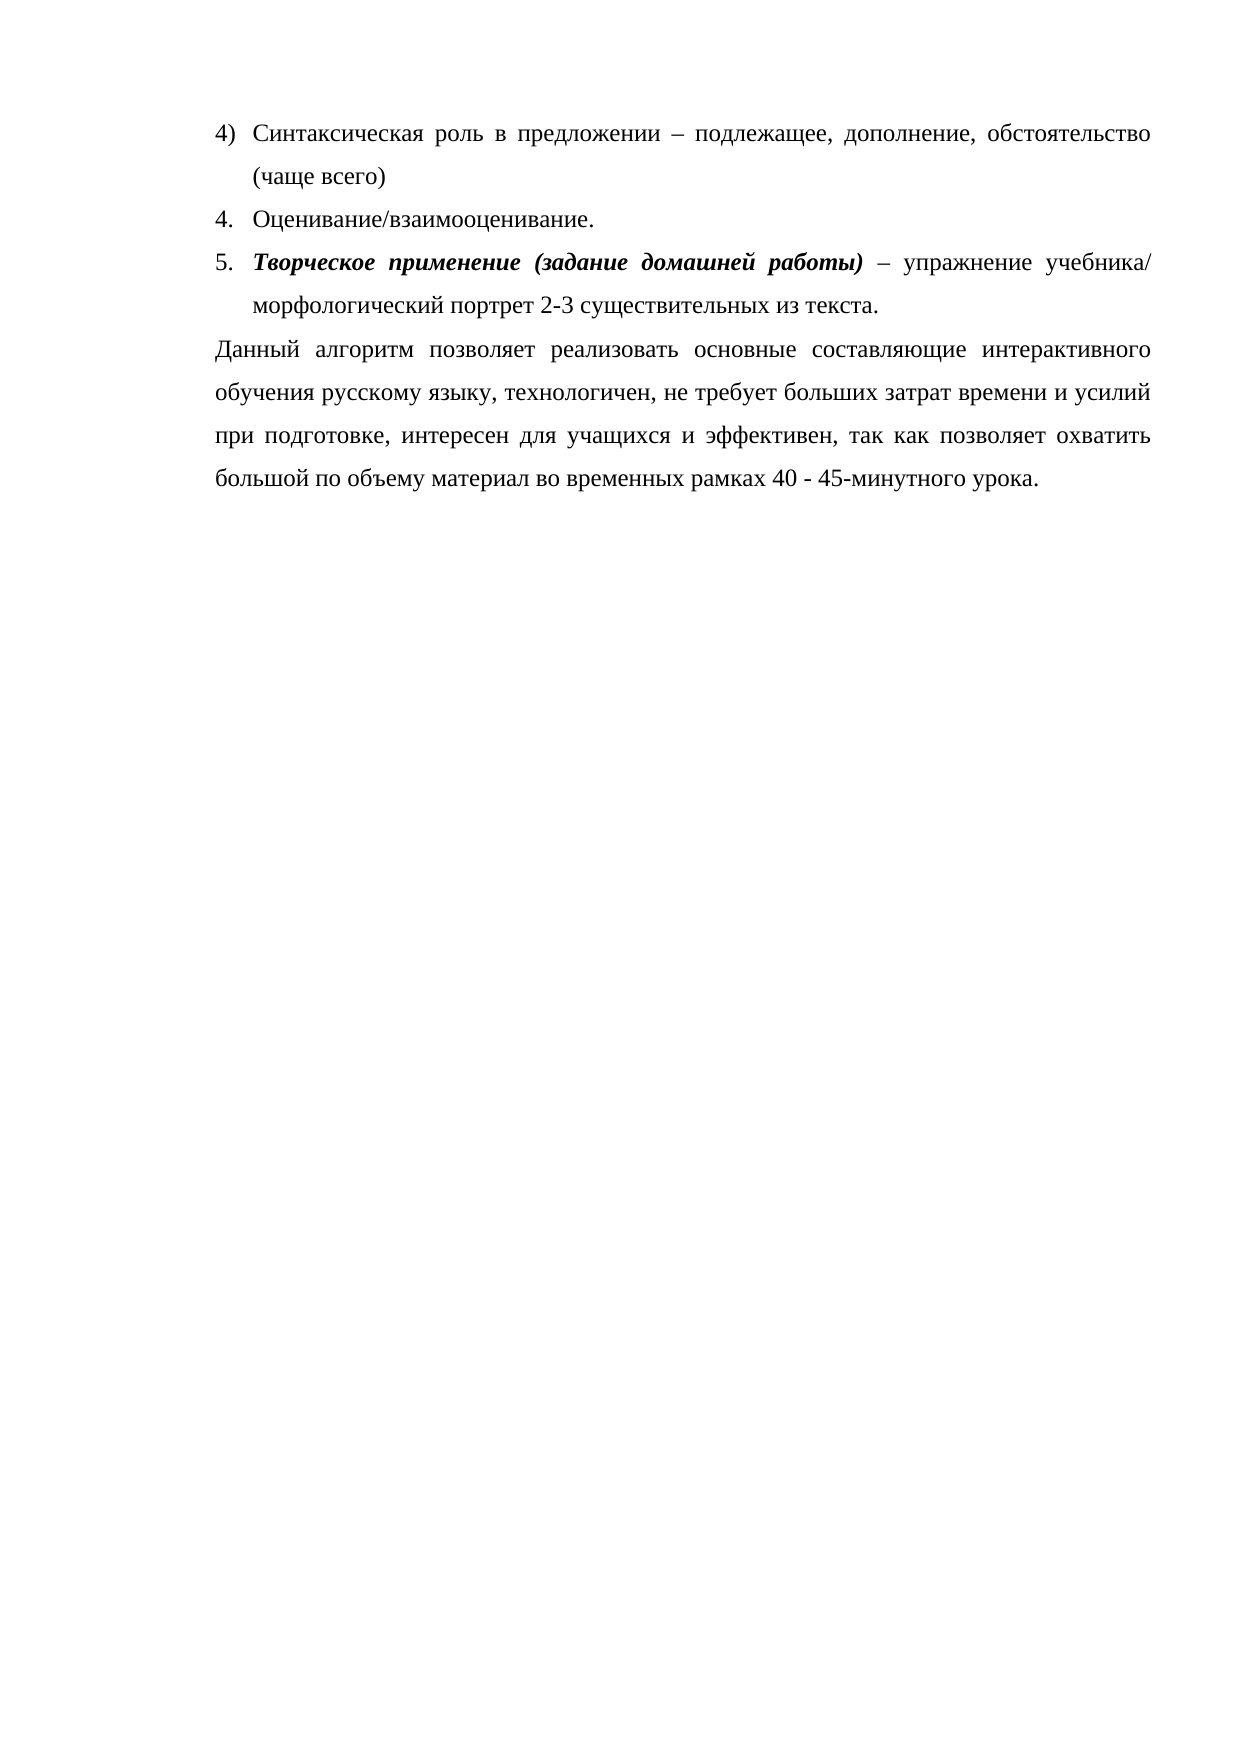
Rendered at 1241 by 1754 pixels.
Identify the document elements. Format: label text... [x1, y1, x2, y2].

list Творческое применение (задание домашней работы) – упражнение учебника/ морфологический портрет 2-3 существительных из текста. [215, 247, 1152, 319]
list Оценивание/взаимооценивание. [215, 204, 1152, 233]
text Данный алгоритм позволяет реализовать основные составляющие интерактивного обучения русскому языку, технологичен, не требует больших затрат времени и усилий при подготовке, интересен для учащихся и эффективен, так как позволяет охватить большой по объему материал во временных рамках 40 - 45-минутного урока. [215, 334, 1152, 492]
list Синтаксическая роль в предложении – подлежащее, дополнение, обстоятельство (чаще всего) [215, 118, 1152, 190]
